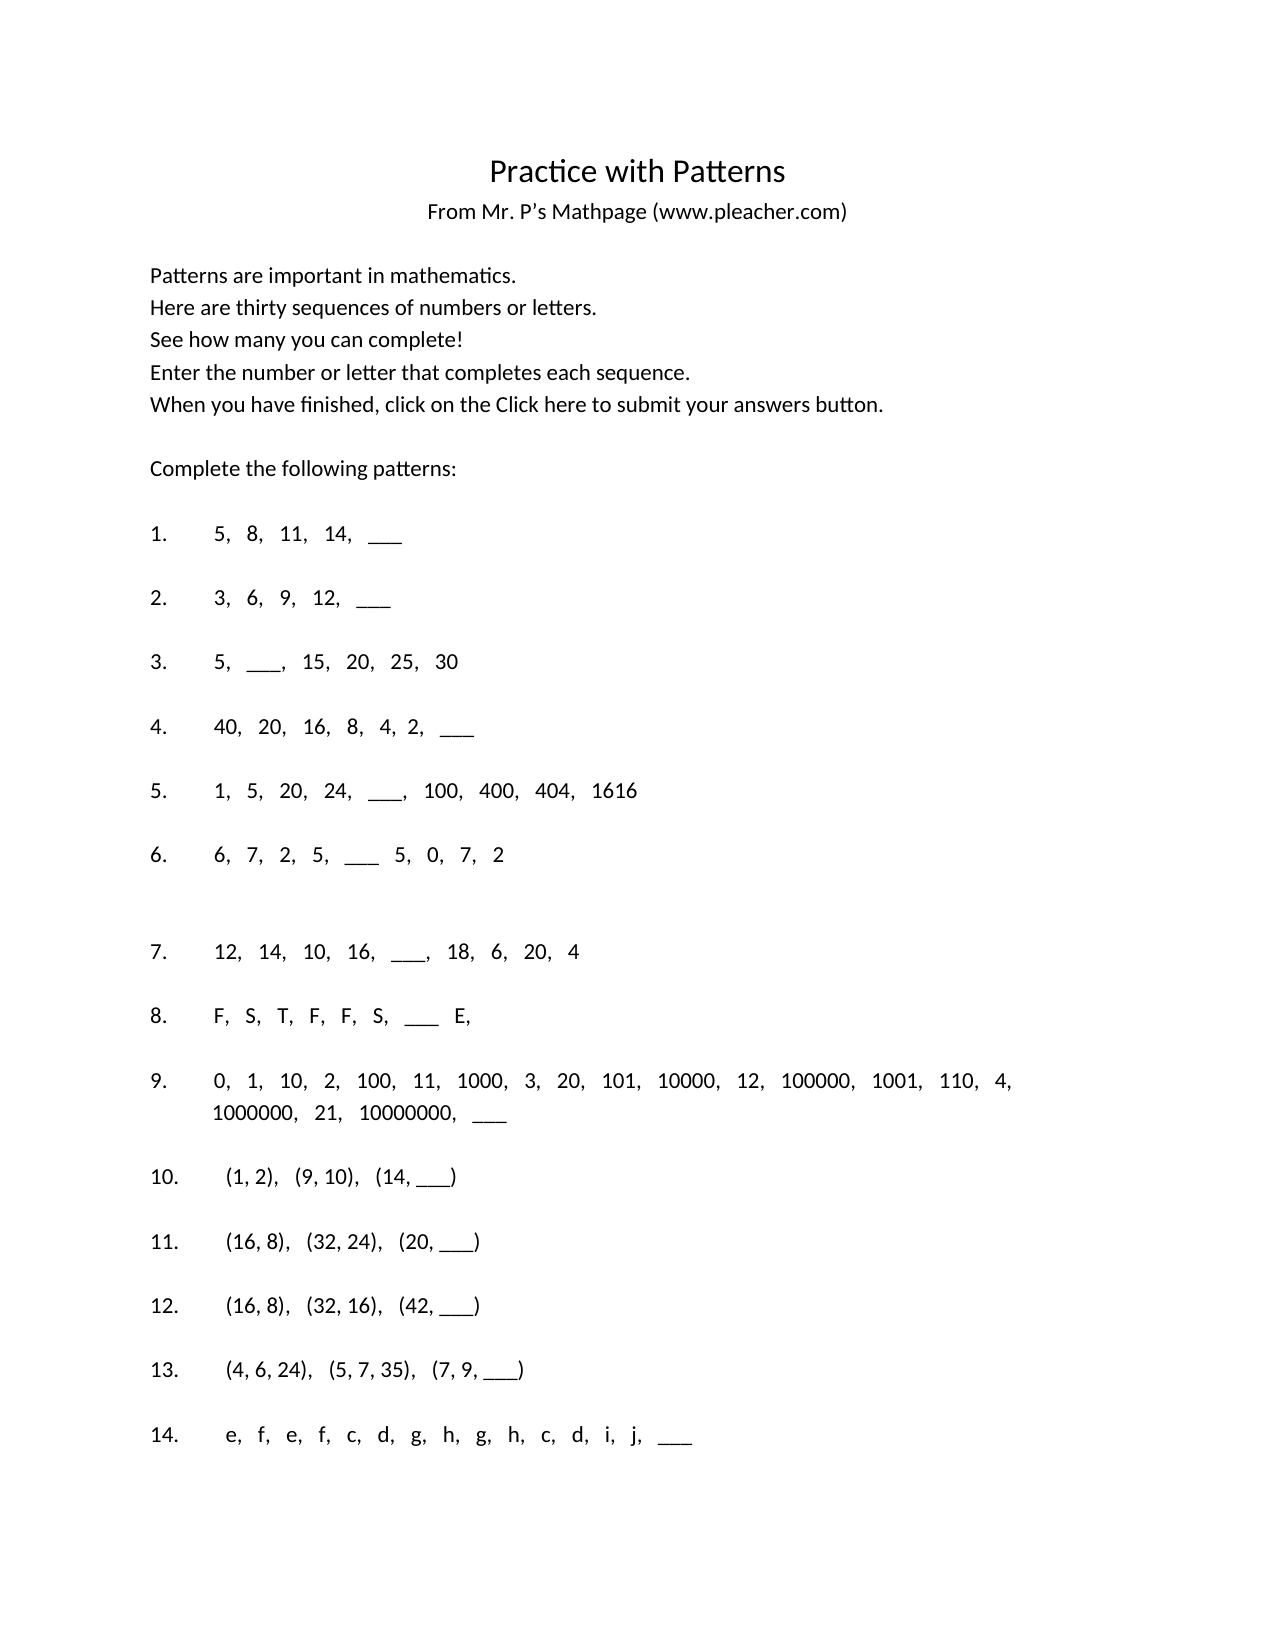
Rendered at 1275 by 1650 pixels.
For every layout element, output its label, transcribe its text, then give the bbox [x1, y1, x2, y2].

text Practice with Patterns [150, 150, 1125, 191]
text 13. (4, 6, 24), (5, 7, 35), (7, 9, ___) [150, 1356, 1125, 1383]
text See how many you can complete! [150, 326, 1125, 353]
text 8. F, S, T, F, F, S, ___ E, [150, 1001, 1125, 1029]
text 2. 3, 6, 9, 12, ___ [150, 583, 1125, 611]
text 5. 1, 5, 20, 24, ___, 100, 400, 404, 1616 [150, 776, 1125, 804]
text 14. e, f, e, f, c, d, g, h, g, h, c, d, i, j, ___ [150, 1420, 1125, 1448]
text When you have finished, click on the Click here to submit your answers button. [150, 390, 1125, 418]
text Complete the following patterns: [150, 454, 1125, 482]
text 10. (1, 2), (9, 10), (14, ___) [150, 1162, 1125, 1190]
text 4. 40, 20, 16, 8, 4, 2, ___ [150, 712, 1125, 740]
text 7. 12, 14, 10, 16, ___, 18, 6, 20, 4 [150, 937, 1125, 965]
text From Mr. P’s Mathpage (www.pleacher.com) [150, 197, 1125, 225]
text Patterns are important in mathematics. [150, 261, 1125, 289]
text 3. 5, ___, 15, 20, 25, 30 [150, 647, 1125, 675]
text Here are thirty sequences of numbers or letters. [150, 293, 1125, 321]
text 6. 6, 7, 2, 5, ___ 5, 0, 7, 2 [150, 841, 1125, 868]
text 12. (16, 8), (32, 16), (42, ___) [150, 1291, 1125, 1319]
text 1. 5, 8, 11, 14, ___ [150, 519, 1125, 547]
text 9. 0, 1, 10, 2, 100, 11, 1000, 3, 20, 101, 10000, 12, 100000, 1001, 110, 4, [150, 1066, 1125, 1094]
text Enter the number or letter that completes each sequence. [150, 358, 1125, 386]
text 11. (16, 8), (32, 24), (20, ___) [150, 1227, 1125, 1255]
text 1000000, 21, 10000000, ___ [150, 1098, 1125, 1126]
